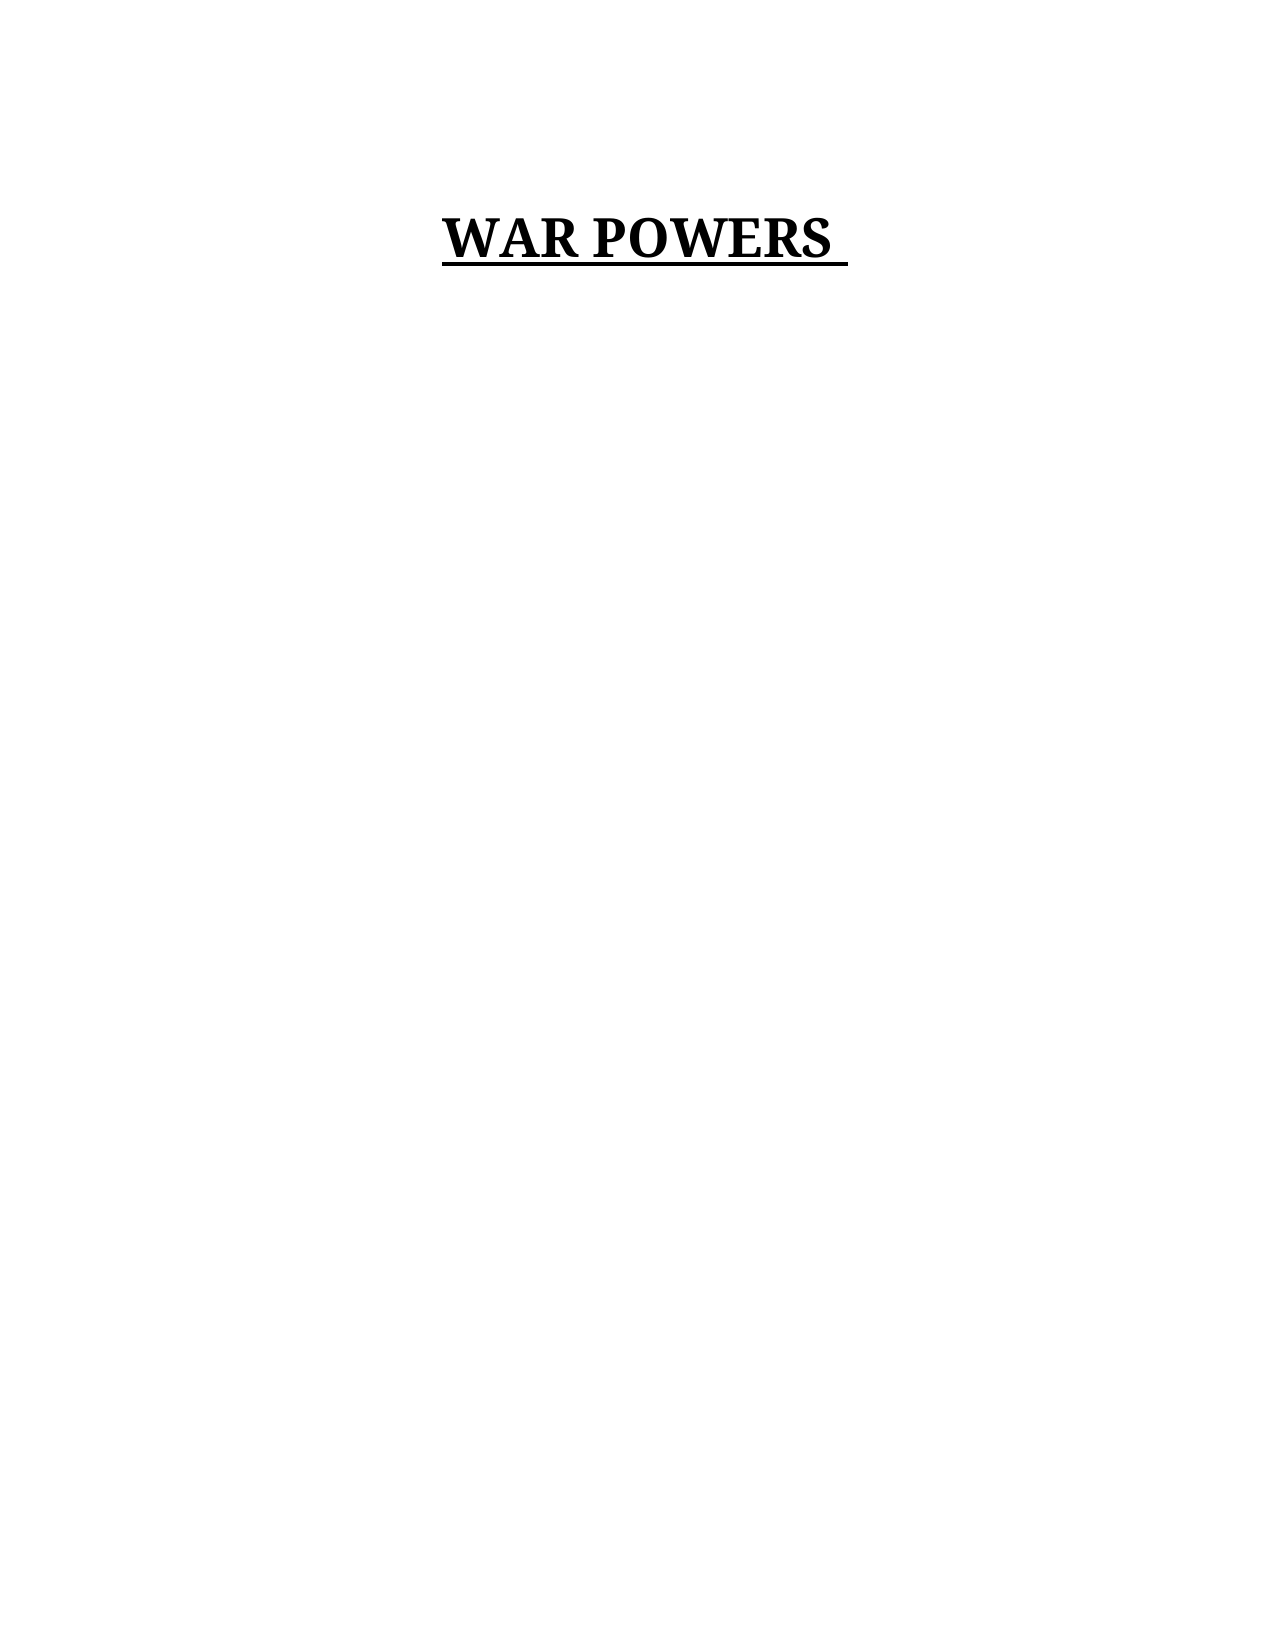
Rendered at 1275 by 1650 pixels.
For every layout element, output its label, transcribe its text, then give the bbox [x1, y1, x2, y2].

subtitle War powers [150, 200, 1125, 274]
